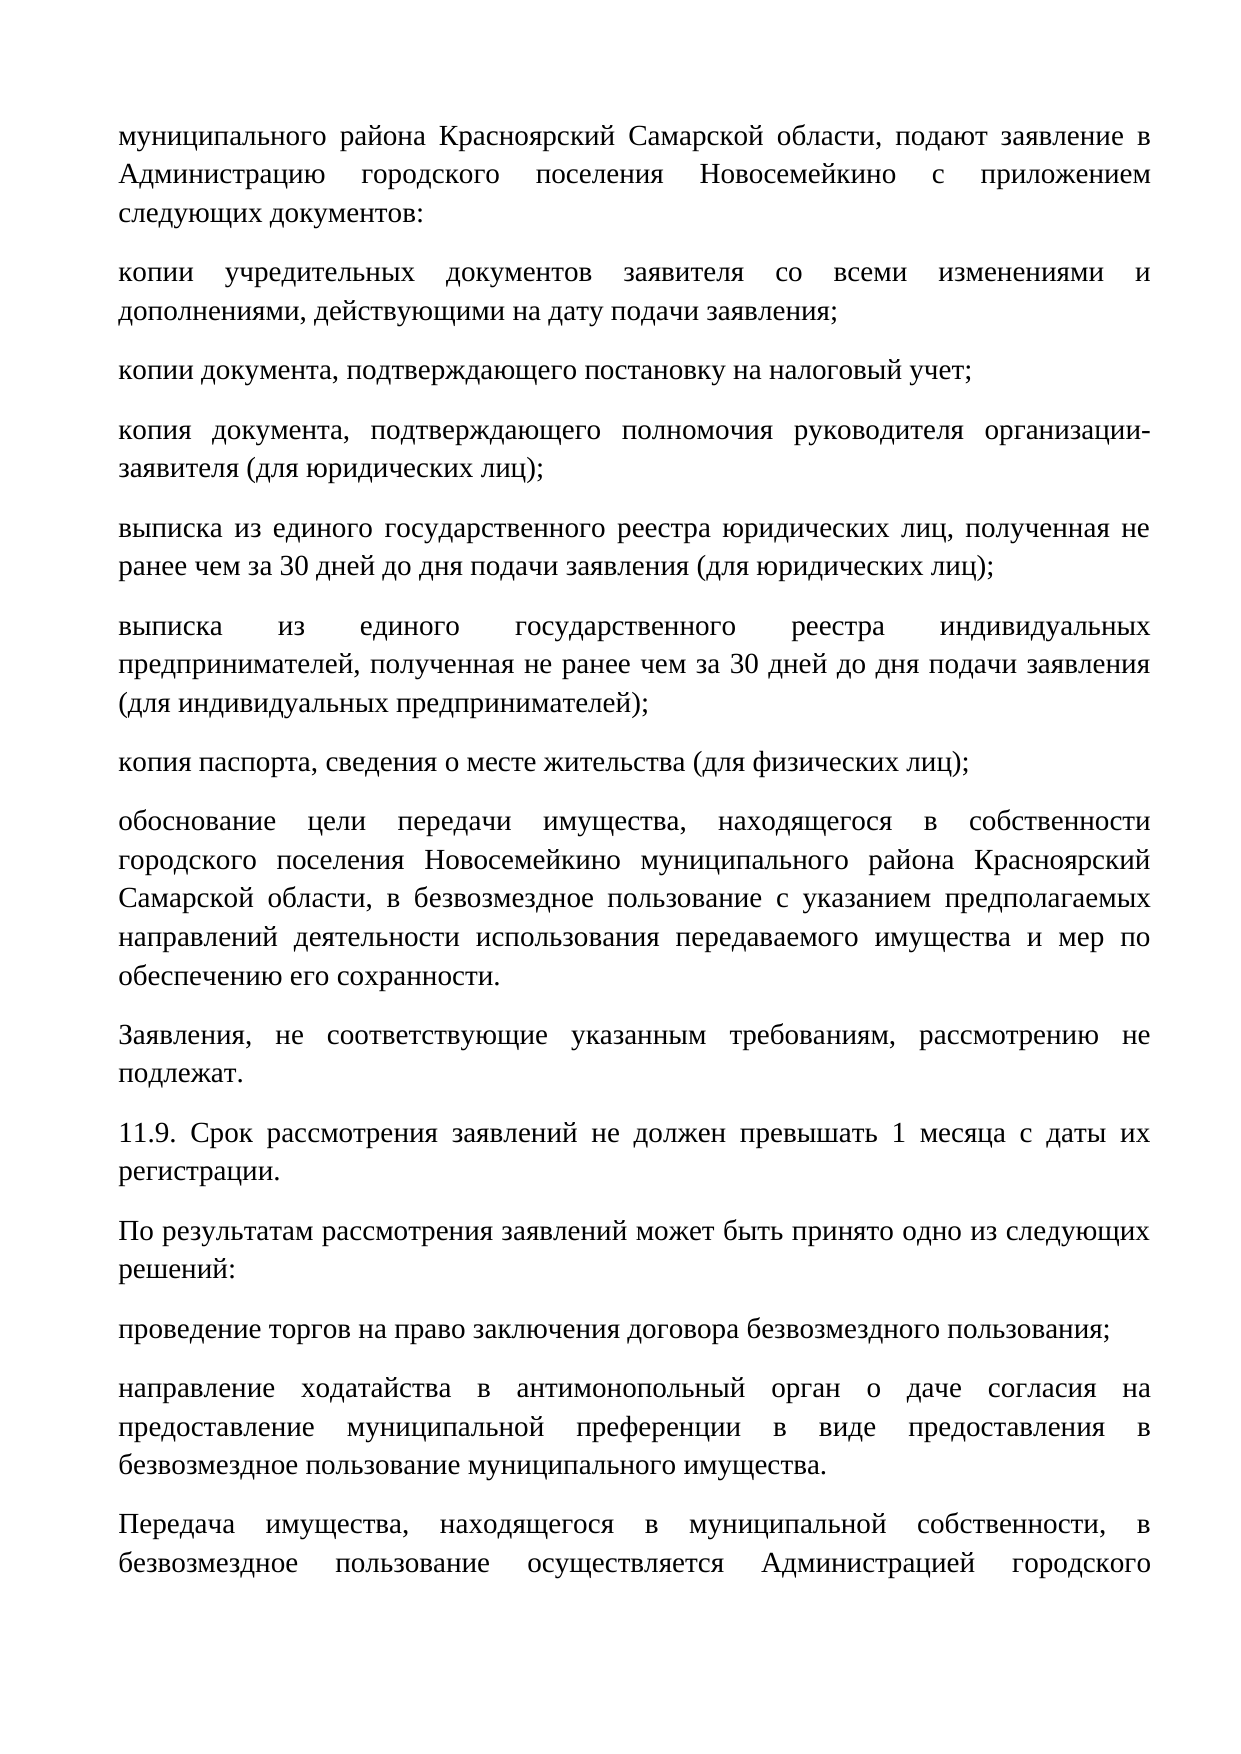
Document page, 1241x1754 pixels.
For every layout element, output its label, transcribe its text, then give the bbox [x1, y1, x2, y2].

text Заявления, не соответствующие указанным требованиям, рассмотрению не подлежат. [118, 1017, 1152, 1089]
text проведение торгов на право заключения договора безвозмездного пользования; [118, 1311, 1152, 1344]
text копия документа, подтверждающего полномочия руководителя организации-заявителя (для юридических лиц); [118, 412, 1152, 484]
text направление ходатайства в антимонопольный орган о даче согласия на предоставление муниципальной преференции в виде предоставления в безвозмездное пользование муниципального имущества. [118, 1370, 1152, 1481]
text копии учредительных документов заявителя со всеми изменениями и дополнениями, действующими на дату подачи заявления; [118, 254, 1152, 327]
text копии документа, подтверждающего постановку на налоговый учет; [118, 352, 1152, 386]
text выписка из единого государственного реестра юридических лиц, полученная не ранее чем за 30 дней до дня подачи заявления (для юридических лиц); [118, 510, 1152, 582]
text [118, 118, 1152, 229]
text выписка из единого государственного реестра индивидуальных предпринимателей, полученная не ранее чем за 30 дней до дня подачи заявления (для индивидуальных предпринимателей); [118, 608, 1152, 718]
text По результатам рассмотрения заявлений может быть принято одно из следующих решений: [118, 1213, 1152, 1285]
text копия паспорта, сведения о месте жительства (для физических лиц); [118, 744, 1152, 778]
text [118, 1507, 1152, 1579]
text 11.9. Срок рассмотрения заявлений не должен превышать 1 месяца с даты их регистрации. [118, 1115, 1152, 1187]
text обоснование цели передачи имущества, находящегося в собственности городского поселения Новосемейкино муниципального района Красноярский Самарской области, в безвозмездное пользование с указанием предполагаемых направлений деятельности использования передаваемого имущества и мер по обеспечению его сохранности. [118, 803, 1152, 991]
